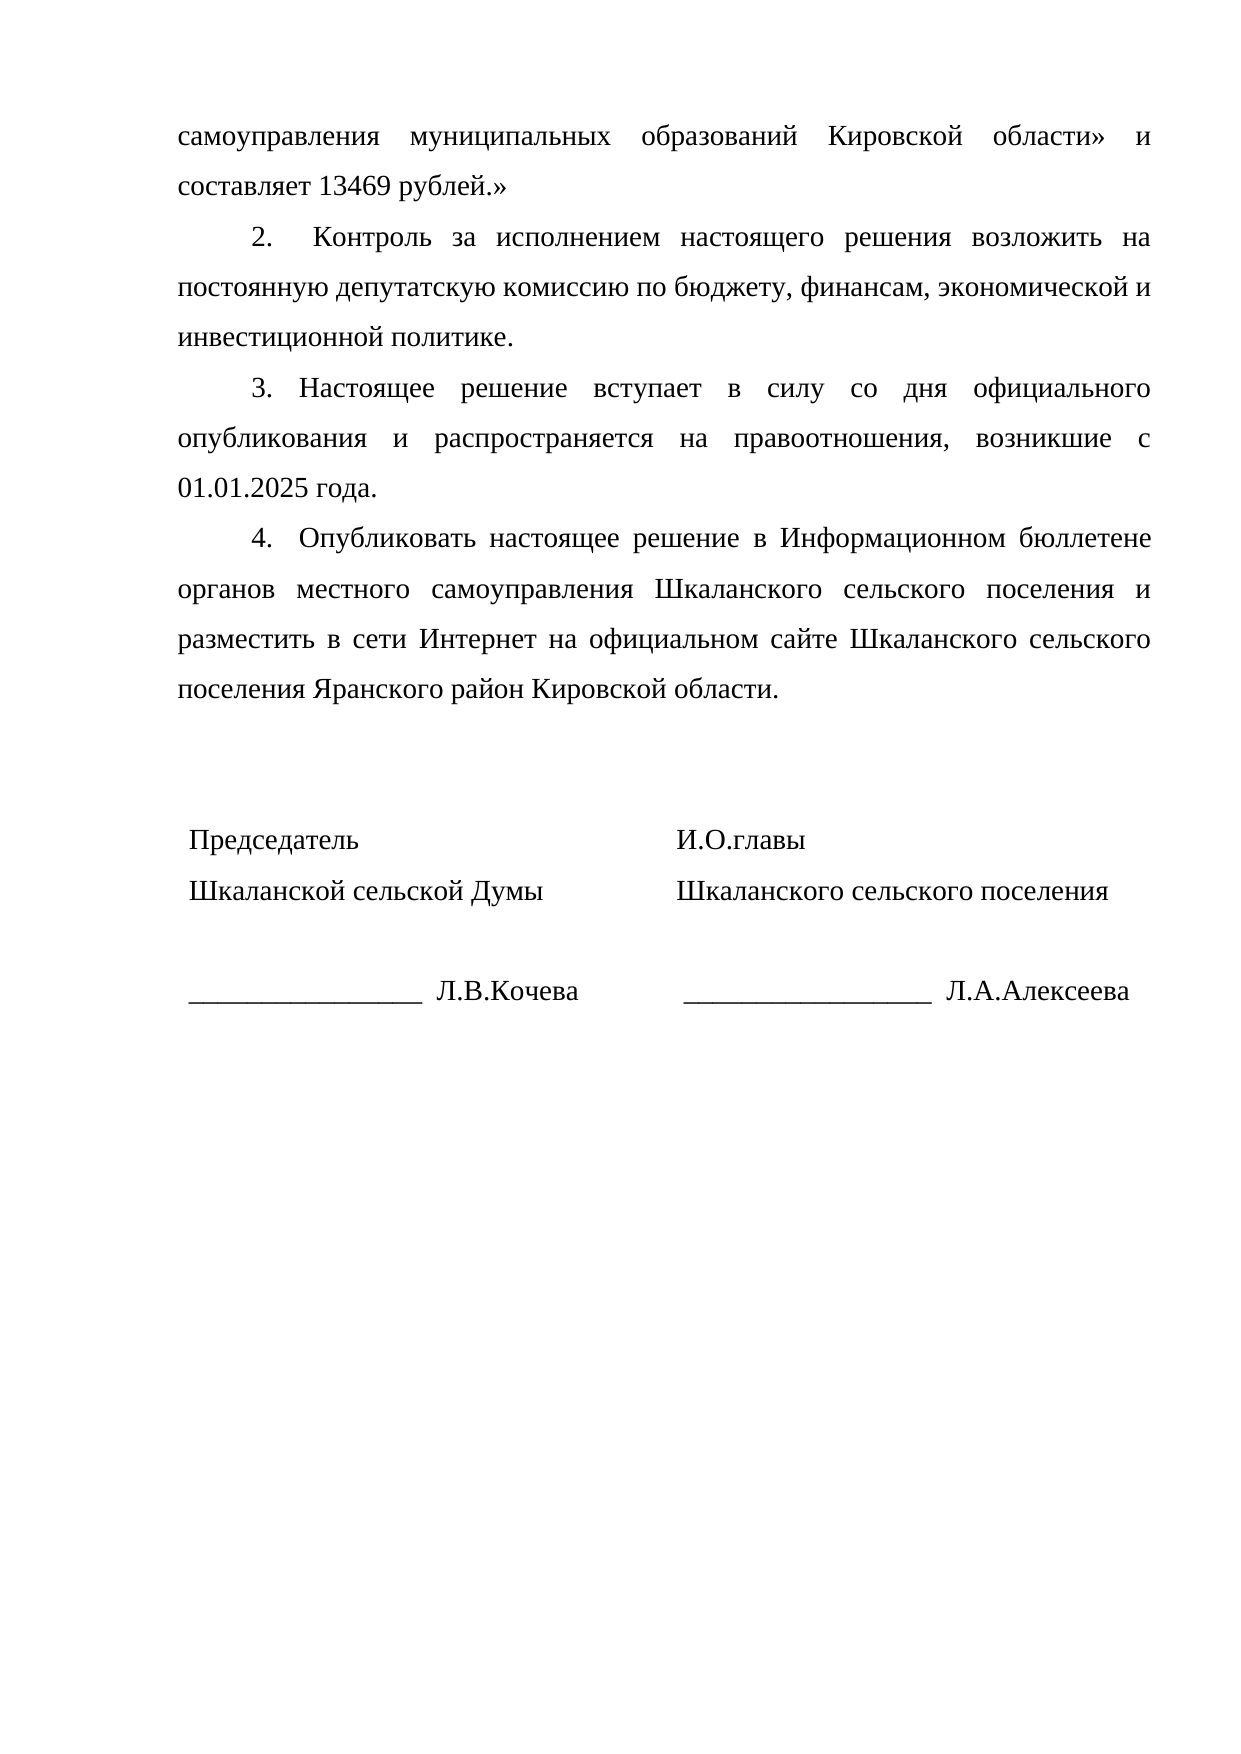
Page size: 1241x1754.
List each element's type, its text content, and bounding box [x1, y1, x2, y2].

table_cell ________________ Л.В.Кочева [177, 973, 665, 1020]
text 3. Настоящее решение вступает в силу со дня официального опубликования и распространяется на правоотношения, возникшие с 01.01.2025 года. [177, 370, 1152, 504]
text 4. Опубликовать настоящее решение в Информационном бюллетене органов местного самоуправления Шкаланского сельского поселения и разместить в сети Интернет на официальном сайте Шкаланского сельского поселения Яранского район Кировской области. [177, 521, 1152, 705]
table_cell _________________ Л.А.Алексеева [665, 973, 1152, 1020]
table_header И.О.главы Шкаланского сельского поселения [665, 823, 1152, 973]
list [177, 118, 1152, 202]
table_header Председатель Шкаланской сельской Думы [177, 823, 665, 973]
text 2. Контроль за исполнением настоящего решения возложить на постоянную депутатскую комиссию по бюджету, финансам, экономической и инвестиционной политике. [177, 219, 1152, 353]
